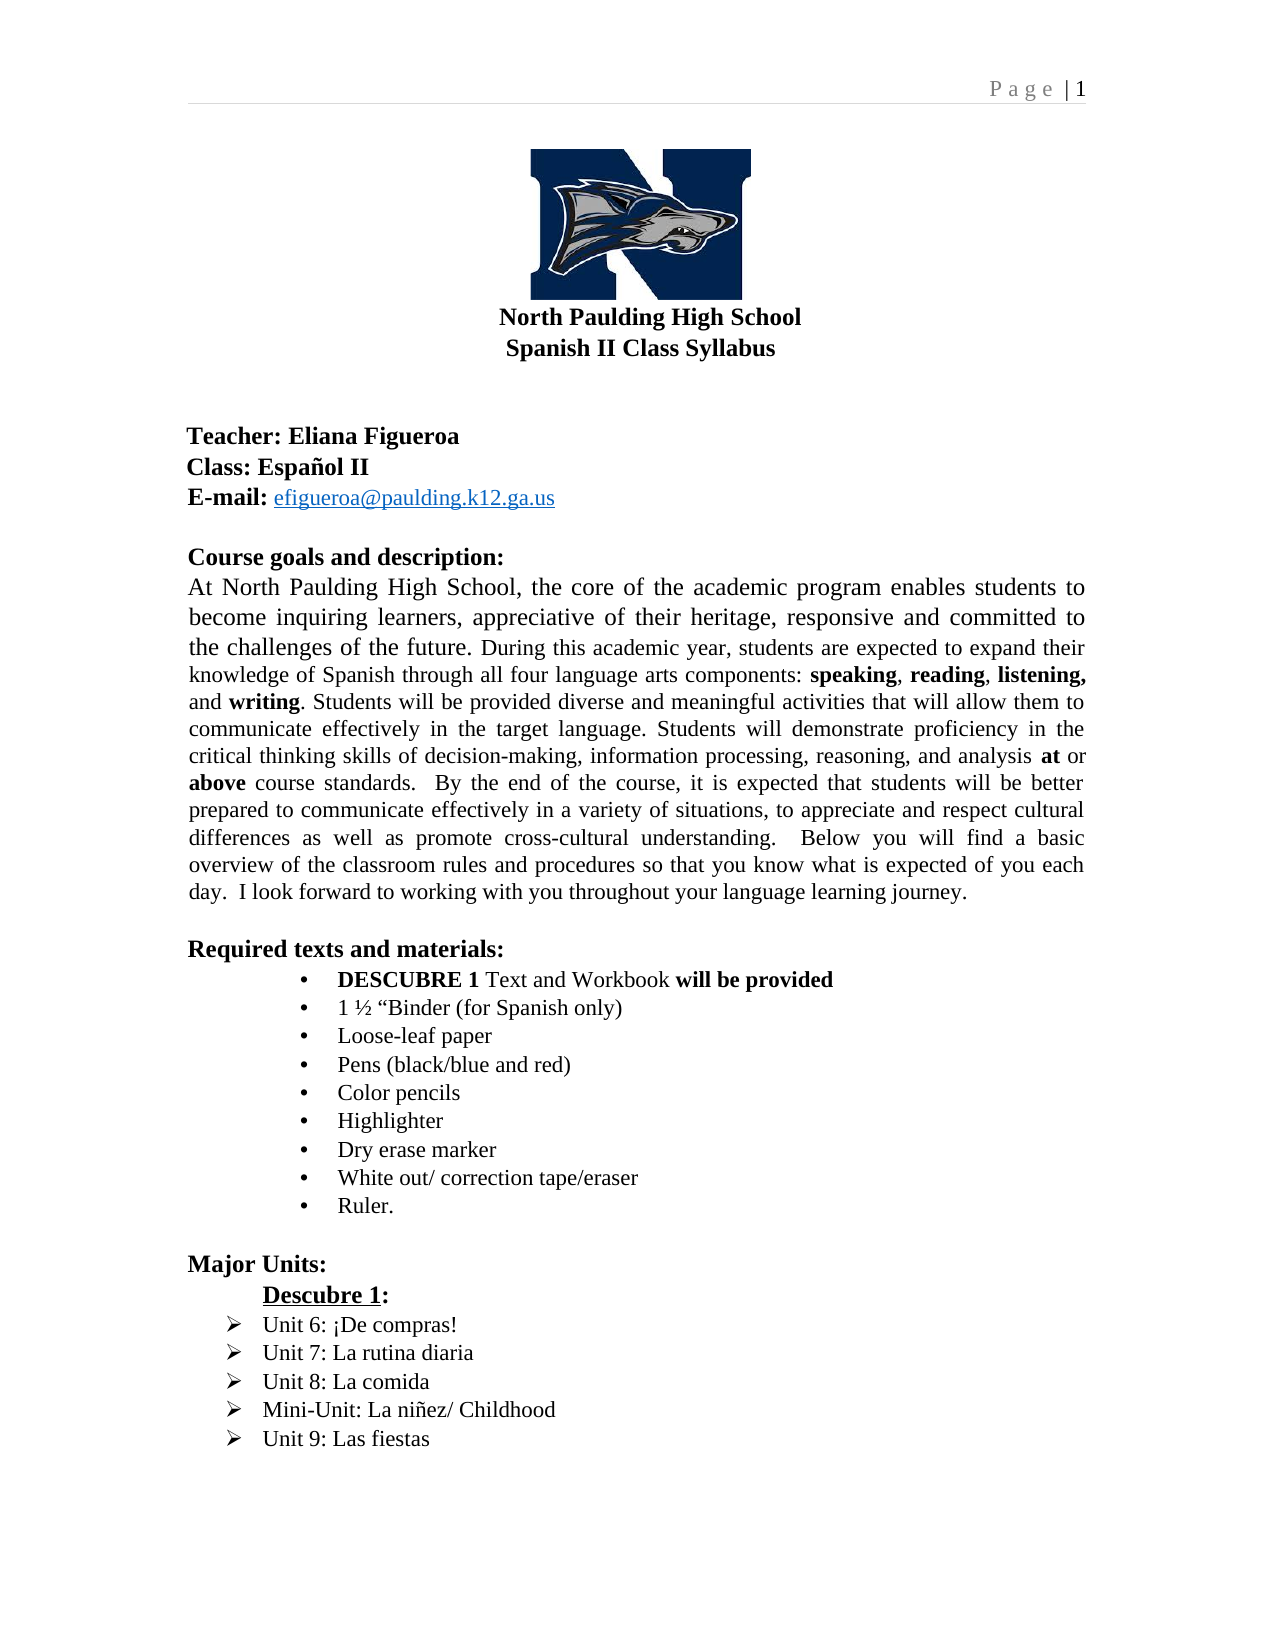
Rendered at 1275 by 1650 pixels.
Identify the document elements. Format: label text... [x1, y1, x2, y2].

text Major Units: [187, 1249, 1086, 1278]
list White out/ correction tape/eraser [300, 1164, 1086, 1190]
list 1 ½ “Binder (for Spanish only) [300, 994, 1086, 1020]
list DESCUBRE 1 Text and Workbook will be provided [300, 966, 1086, 992]
text At North Paulding High School, the core of the academic program enables students to become inquiring learners, appreciative of their heritage, responsive and committed to the challenges of the future. During this academic year, students are expected to expand their knowledge of Spanish through all four language arts components: speaking, reading, listening, and writing. Students will be provided diverse and meaningful activities that will allow them to communicate effectively in the target language. Students will demonstrate proficiency in the critical thinking skills of decision-making, information processing, reasoning, and analysis at or above course standards. By the end of the course, it is expected that students will be better prepared to communicate effectively in a variety of situations, to appreciate and respect cultural differences as well as promote cross-cultural understanding. Below you will find a basic overview of the classroom rules and procedures so that you know what is expected of you each day. I look forward to working with you throughout your language learning journey. [187, 572, 1086, 904]
list Unit 7: La rutina diaria [225, 1339, 1086, 1366]
list Pens (black/blue and red) [300, 1051, 1086, 1077]
text Spanish II Class Syllabus [195, 333, 1086, 362]
list Color pencils [300, 1079, 1086, 1105]
list Ruler. [300, 1192, 1086, 1219]
text Class: Español II [186, 452, 1086, 480]
text Required texts and materials: [187, 934, 1086, 963]
text North Paulding High School [195, 302, 1086, 331]
text Teacher: Eliana Figueroa [186, 421, 1086, 450]
list Unit 8: La comida [225, 1368, 1086, 1394]
text Course goals and description: [187, 542, 1086, 571]
list Unit 6: ¡De compras! [225, 1311, 1086, 1337]
text Descubre 1: [187, 1280, 1086, 1309]
list Mini-Unit: La niñez/ Childhood [225, 1396, 1086, 1423]
text E-mail: efigueroa@paulding.k12.ga.us [187, 482, 1086, 511]
list Loose-leaf paper [300, 1022, 1086, 1049]
list Unit 9: Las fiestas [225, 1425, 1086, 1451]
list Dry erase marker [300, 1136, 1086, 1162]
list Highlighter [300, 1107, 1086, 1134]
picture [530, 149, 751, 300]
